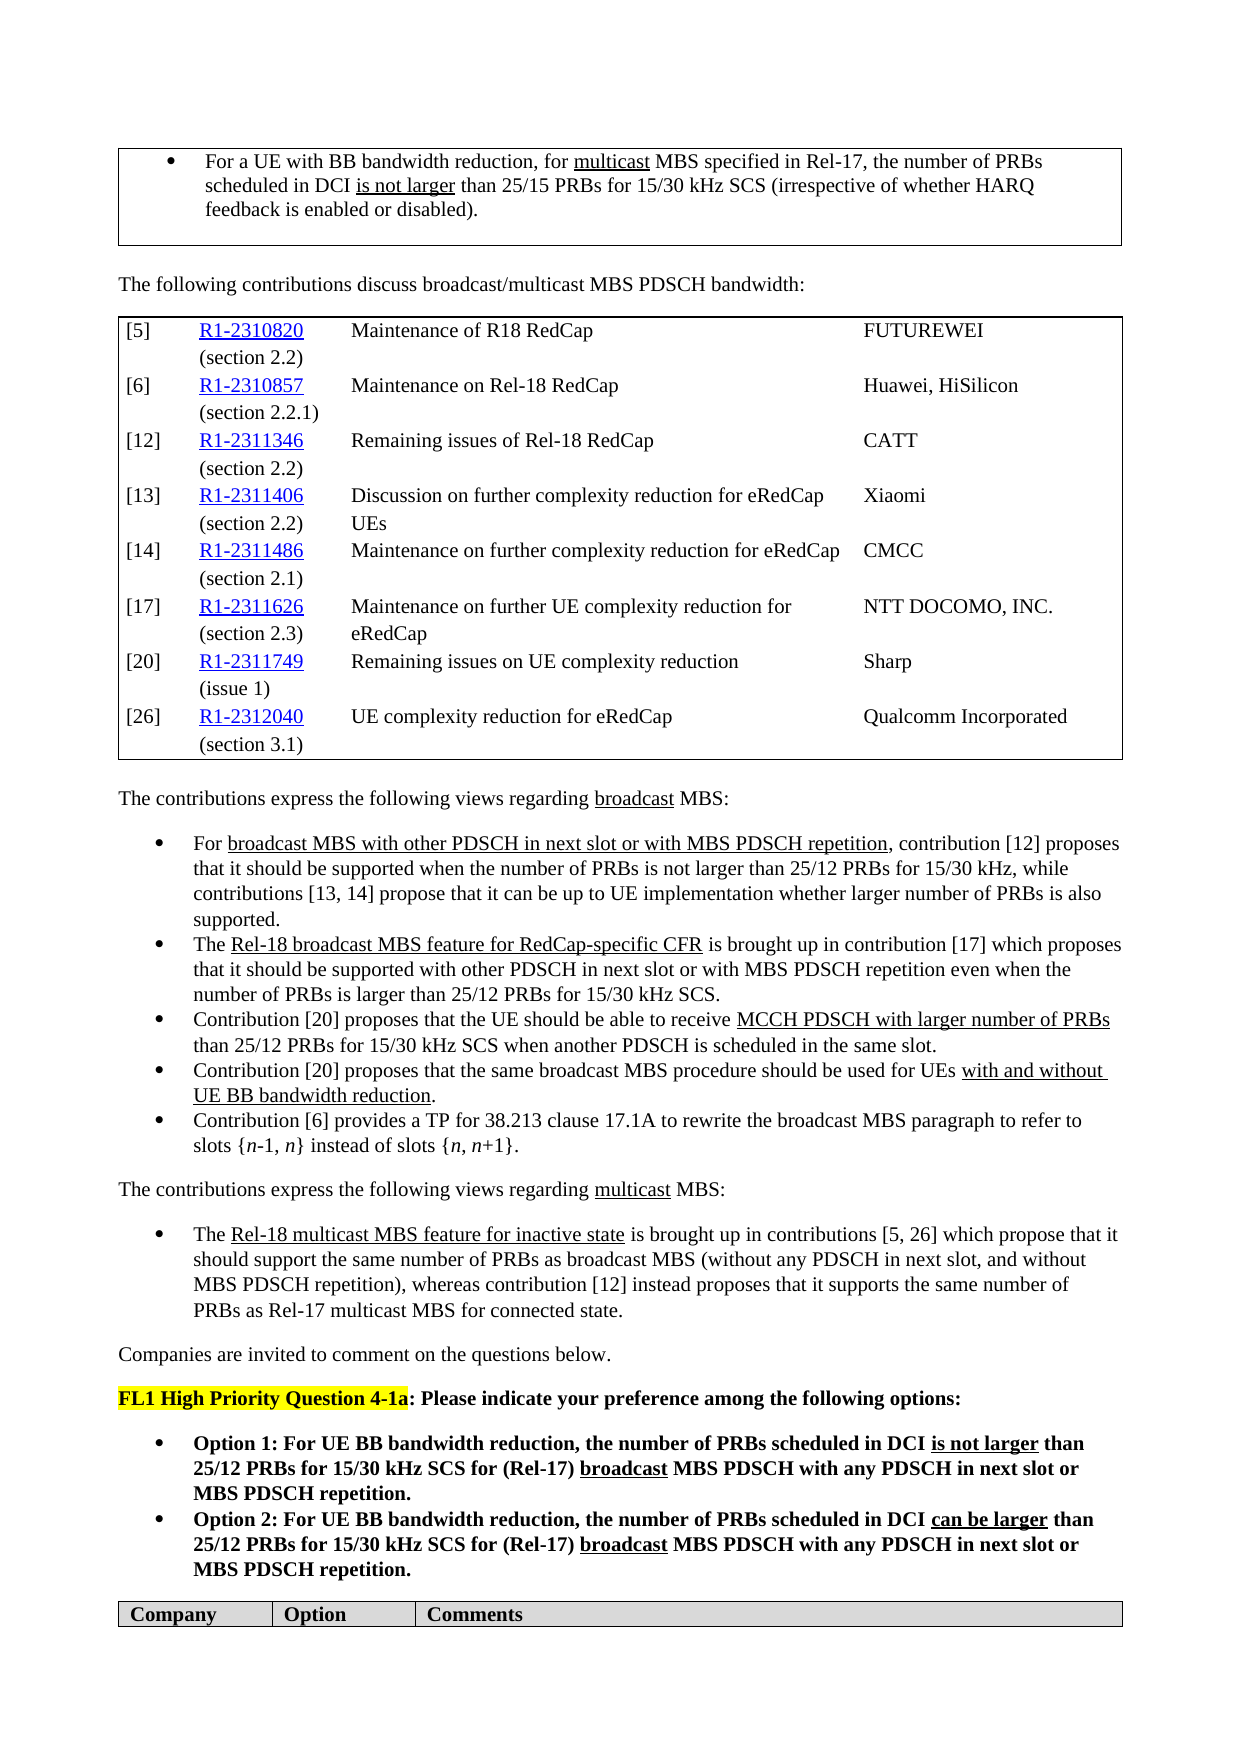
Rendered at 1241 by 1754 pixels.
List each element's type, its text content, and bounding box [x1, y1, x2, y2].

table_cell Remaining issues of Rel-18 RedCap [344, 428, 856, 483]
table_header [119, 149, 1121, 245]
table_cell R1-2310857 (section 2.2.1) [192, 373, 343, 428]
list Contribution [6] provides a TP for 38.213 clause 17.1A to rewrite the broadcast MBS paragraph to refer to slots {n-1, n} instead of slots {n, n+1}. [156, 1108, 1122, 1157]
text The contributions express the following views regarding multicast MBS: [118, 1177, 1122, 1201]
table_header FUTUREWEI [856, 318, 1122, 373]
list Option 2: For UE BB bandwidth reduction, the number of PRBs scheduled in DCI can be larger than 25/12 PRBs for 15/30 kHz SCS for (Rel-17) broadcast MBS PDSCH with any PDSCH in next slot or MBS PDSCH repetition. [156, 1507, 1122, 1581]
text The contributions express the following views regarding broadcast MBS: [118, 760, 1122, 810]
table_cell R1-2311406 (section 2.2) [192, 483, 343, 538]
table_cell CATT [856, 428, 1122, 483]
table_cell R1-2311626 (section 2.3) [192, 594, 343, 649]
table_cell [6] [119, 373, 192, 428]
table_header Maintenance of R18 RedCap [344, 318, 856, 373]
table_cell [13] [119, 483, 192, 538]
table_cell [17] [119, 594, 192, 649]
table_cell [20] [119, 649, 192, 704]
table_cell [26] [119, 704, 192, 759]
list The Rel-18 broadcast MBS feature for RedCap-specific CFR is brought up in contribution [17] which proposes that it should be supported with other PDSCH in next slot or with MBS PDSCH repetition even when the number of PRBs is larger than 25/12 PRBs for 15/30 kHz SCS. [156, 932, 1122, 1006]
table_cell Sharp [856, 649, 1122, 704]
list Contribution [20] proposes that the UE should be able to receive MCCH PDSCH with larger number of PRBs than 25/12 PRBs for 15/30 kHz SCS when another PDSCH is scheduled in the same slot. [156, 1007, 1122, 1057]
table_cell NTT DOCOMO, INC. [856, 594, 1122, 649]
table_cell Remaining issues on UE complexity reduction [344, 649, 856, 704]
table_cell [14] [119, 538, 192, 593]
table_cell Maintenance on further complexity reduction for eRedCap [344, 538, 856, 593]
table_cell Discussion on further complexity reduction for eRedCap UEs [344, 483, 856, 538]
table_cell CMCC [856, 538, 1122, 593]
table_header R1-2310820 (section 2.2) [192, 318, 343, 373]
list Contribution [20] proposes that the same broadcast MBS procedure should be used for UEs with and without UE BB bandwidth reduction. [156, 1058, 1122, 1107]
table_cell R1-2311749 (issue 1) [192, 649, 343, 704]
table_cell R1-2311346 (section 2.2) [192, 428, 343, 483]
table_header [5] [119, 318, 192, 373]
text The following contributions discuss broadcast/multicast MBS PDSCH bandwidth: [118, 246, 1122, 296]
table_cell Maintenance on Rel-18 RedCap [344, 373, 856, 428]
text FL1 High Priority Question 4-1a: Please indicate your preference among the following options: [408, 1386, 1122, 1410]
table_cell R1-2312040 (section 3.1) [192, 704, 343, 759]
list The Rel-18 multicast MBS feature for inactive state is brought up in contributions [5, 26] which propose that it should support the same number of PRBs as broadcast MBS (without any PDSCH in next slot, and without MBS PDSCH repetition), whereas contribution [12] instead proposes that it supports the same number of PRBs as Rel-17 multicast MBS for connected state. [156, 1222, 1122, 1322]
table_cell Xiaomi [856, 483, 1122, 538]
table_header Company [119, 1602, 272, 1626]
table_header Option [273, 1602, 415, 1626]
table_cell Qualcomm Incorporated [856, 704, 1122, 759]
table_header Comments [416, 1602, 1122, 1626]
table_cell [12] [119, 428, 192, 483]
list For broadcast MBS with other PDSCH in next slot or with MBS PDSCH repetition, contribution [12] proposes that it should be supported when the number of PRBs is not larger than 25/12 PRBs for 15/30 kHz, while contributions [13, 14] propose that it can be up to UE implementation whether larger number of PRBs is also supported. [156, 831, 1122, 931]
list Option 1: For UE BB bandwidth reduction, the number of PRBs scheduled in DCI is not larger than 25/12 PRBs for 15/30 kHz SCS for (Rel-17) broadcast MBS PDSCH with any PDSCH in next slot or MBS PDSCH repetition. [156, 1431, 1122, 1505]
table_cell UE complexity reduction for eRedCap [344, 704, 856, 759]
table_cell Huawei, HiSilicon [856, 373, 1122, 428]
table_cell Maintenance on further UE complexity reduction for eRedCap [344, 594, 856, 649]
table_cell R1-2311486 (section 2.1) [192, 538, 343, 593]
text Companies are invited to comment on the questions below. [118, 1342, 1122, 1366]
